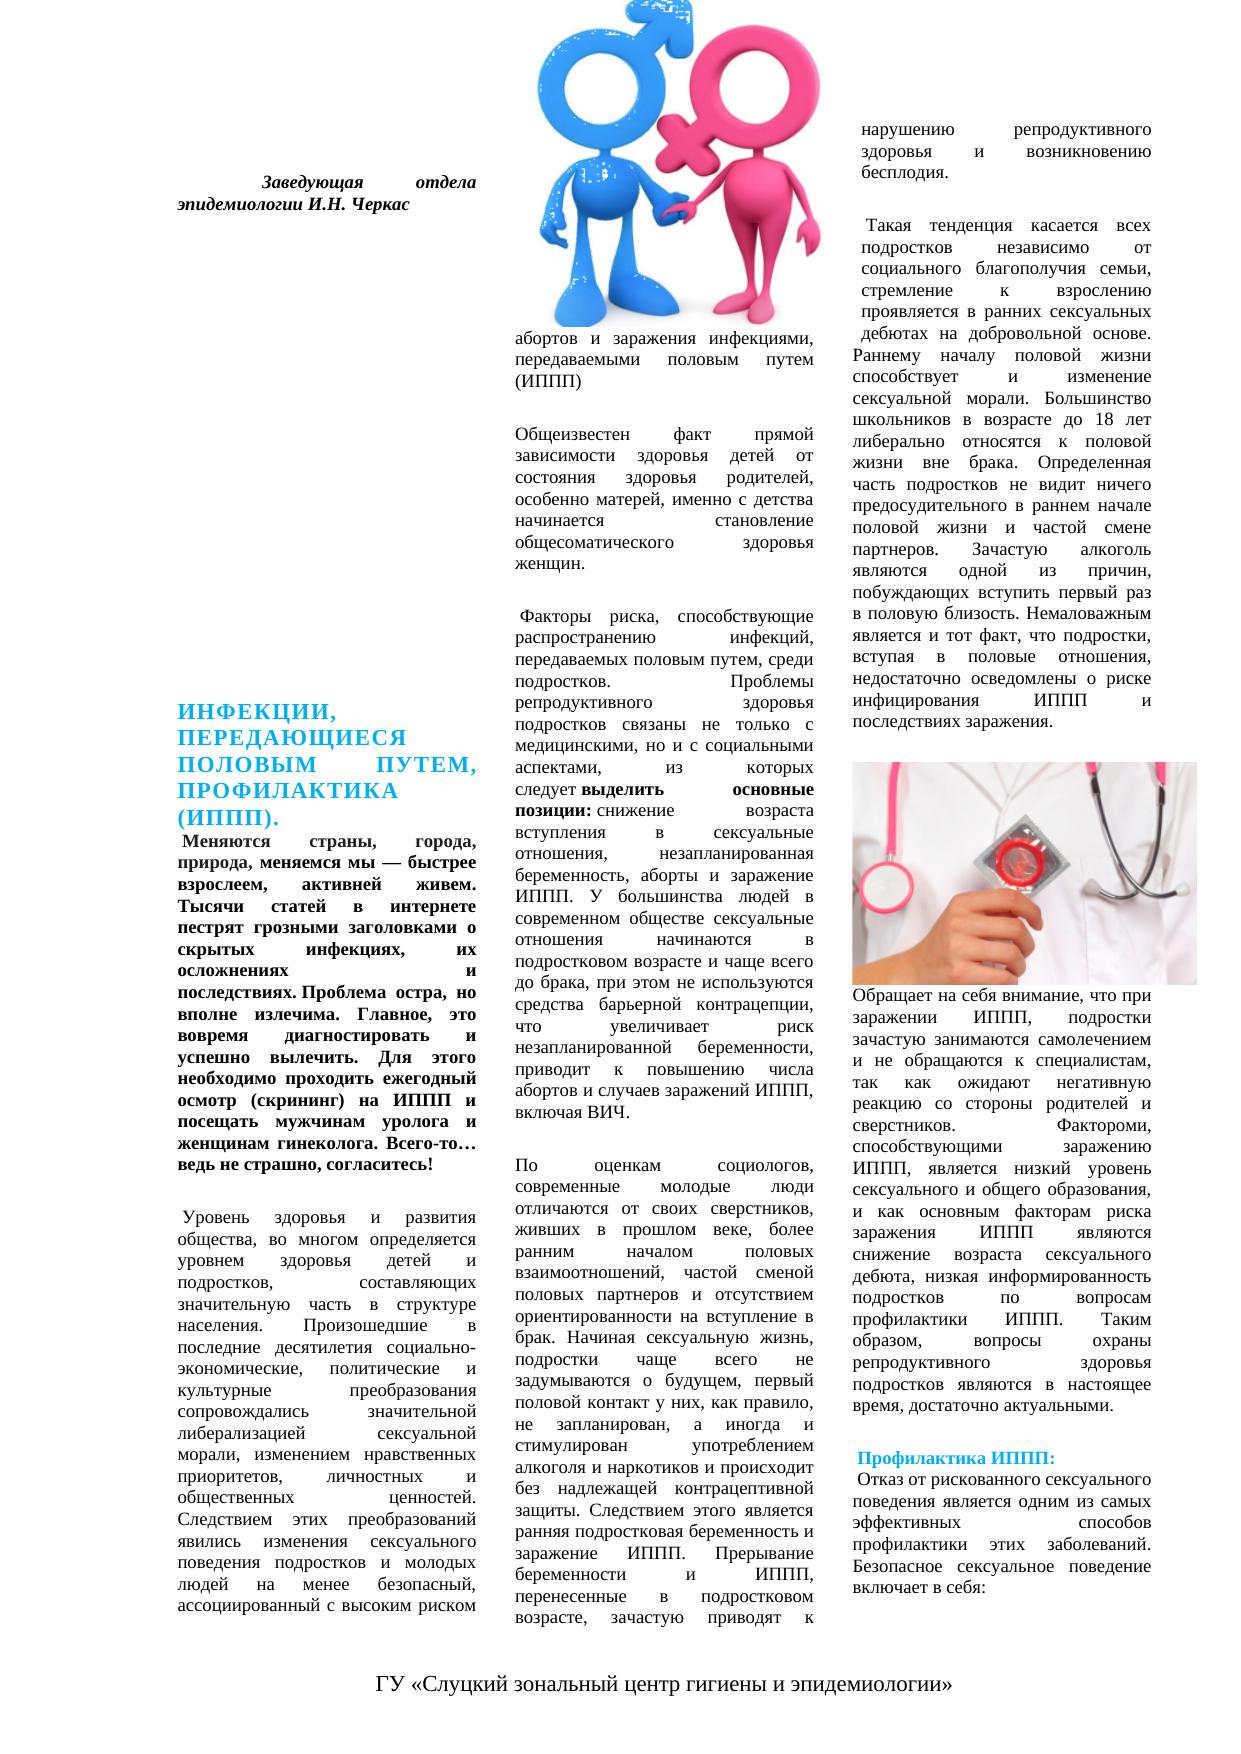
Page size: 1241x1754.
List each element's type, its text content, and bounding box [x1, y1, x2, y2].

text Такая тенденция касается всех подростков независимо от социального благополучия семьи, стремление к взрослению проявляется в ранних сексуальных дебютах на добровольной основе. Раннему началу половой жизни способствует и изменение сексуальной морали. Большинство школьников в возрасте до 18 лет либерально относятся к половой жизни вне брака. Определенная часть подростков не видит ничего предосудительного в раннем начале половой жизни и частой смене партнеров. Зачастую алкоголь являются одной из причин, побуждающих вступить первый раз в половую близость. Немаловажным является и тот факт, что подростки, вступая в половые отношения, недостаточно осведомлены о риске инфицирования ИППП и последствиях заражения. [852, 214, 1152, 732]
text Обращает на себя внимание, что при заражении ИППП, подростки зачастую занимаются самолечением и не обращаются к специалистам, так как ожидают негативную реакцию со стороны родителей и сверстников. Фактороми, способствующими заражению ИППП, является низкий уровень сексуального и общего образования, и как основным факторам риска заражения ИППП являются снижение возраста сексуального дебюта, низкая информированность подростков по вопросам профилактики ИППП. Таким образом, вопросы охраны репродуктивного здоровья подростков являются в настоящее время, достаточно актуальными. [852, 985, 1152, 1416]
picture [515, 0, 843, 327]
subtitle ИНФЕКЦИИ, ПЕРЕДАЮЩИЕСЯ ПОЛОВЫМ ПУТЕМ, ПРОФИЛАКТИКА (ИППП). [177, 698, 476, 830]
text Отказ от рискованного сексуального поведения является одним из самых эффективных способов профилактики этих заболеваний. Безопасное сексуальное поведение включает в себя: [852, 1468, 1152, 1598]
text Профилактика ИППП: [852, 1447, 1152, 1468]
text Уровень здоровья и развития общества, во многом определяется уровнем здоровья детей и подростков, составляющих значительную часть в структуре населения. Произошедшие в последние десятилетия социально-экономические, политические и культурные преобразования сопровождались значительной либерализацией сексуальной морали, изменением нравственных приоритетов, личностных и общественных ценностей. Следствием этих преобразований явились изменения сексуального поведения подростков и молодых людей на менее безопасный, ассоциированный с высоким риском абортов и заражения инфекциями, передаваемыми половым путем (ИППП) [177, 1206, 476, 1616]
text Заведующая отдела эпидемиологии И.Н. Черкас [177, 171, 476, 214]
text Общеизвестен факт прямой зависимости здоровья детей от состояния здоровья родителей, особенно матерей, именно с детства начинается становление общесоматического здоровья женщин. [515, 423, 814, 574]
text Факторы риска, способствующие распространению инфекций, передаваемых половым путем, среди подростков. Проблемы репродуктивного здоровья подростков связаны не только с медицинскими, но и с социальными аспектами, из которых следует выделить основные позиции: снижение возраста вступления в сексуальные отношения, незапланированная беременность, аборты и заражение ИППП. У большинства людей в современном обществе сексуальные отношения начинаются в подростковом возрасте и чаще всего до брака, при этом не используются средства барьерной контрацепции, что увеличивает риск незапланированной беременности, приводит к повышению числа абортов и случаев заражений ИППП, включая ВИЧ. [515, 605, 814, 1122]
text По оценкам социологов, современные молодые люди отличаются от своих сверстников, живших в прошлом веке, более ранним началом половых взаимоотношений, частой сменой половых партнеров и отсутствием ориентированности на вступление в брак. Начиная сексуальную жизнь, подростки чаще всего не задумываются о будущем, первый половой контакт у них, как правило, не запланирован, а иногда и стимулирован употреблением алкоголя и наркотиков и происходит без надлежащей контрацептивной защиты. Следствием этого является ранняя подростковая беременность и заражение ИППП. Прерывание беременности и ИППП, перенесенные в подростковом возрасте, зачастую приводят к нарушению репродуктивного здоровья и возникновению бесплодия. [515, 1154, 814, 1628]
picture [852, 762, 1198, 985]
text Меняются страны, города, природа, меняемся мы — быстрее взрослеем, активней живем. Тысячи статей в интернете пестрят грозными заголовками о скрытых инфекциях, их осложнениях и последствиях. Проблема остра, но вполне излечима. Главное, это вовремя диагностировать и успешно вылечить. Для этого необходимо проходить ежегодный осмотр (скрининг) на ИППП и посещать мужчинам уролога и женщинам гинеколога. Всего-то… ведь не страшно, согласитесь! [177, 830, 476, 1175]
